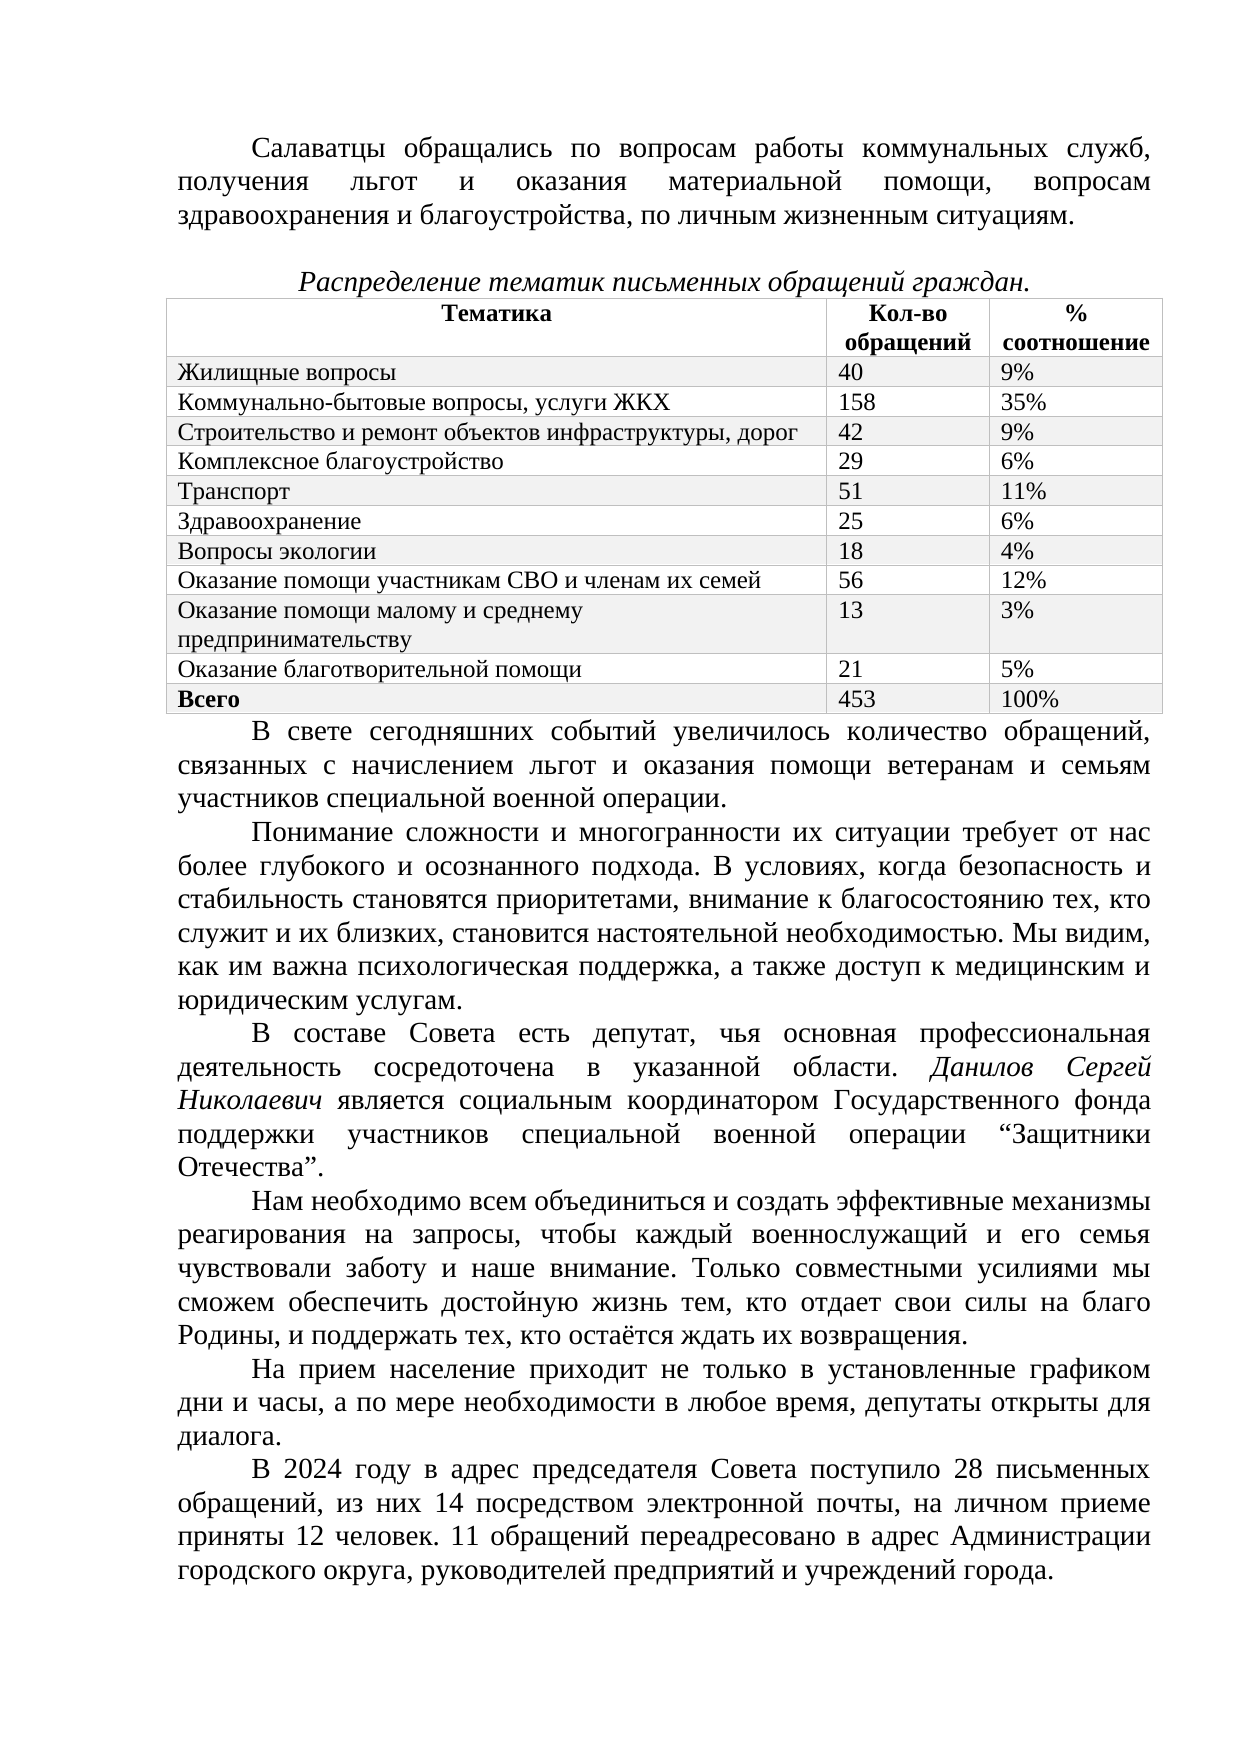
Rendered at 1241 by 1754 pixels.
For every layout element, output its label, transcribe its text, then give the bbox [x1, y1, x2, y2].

text Понимание сложности и многогранности их ситуации требует от нас более глубокого и осознанного подхода. В условиях, когда безопасность и стабильность становятся приоритетами, внимание к благосостоянию тех, кто служит и их близких, становится настоятельной необходимостью. Мы видим, как им важна психологическая поддержка, а также доступ к медицинским и юридическим услугам. [177, 814, 1152, 1015]
table_cell 453 [827, 684, 989, 712]
text В 2024 году в адрес председателя Совета поступило 28 письменных обращений, из них 14 посредством электронной почты, на личном приеме приняты 12 человек. 11 обращений переадресовано в адрес Администрации городского округа, руководителей предприятий и учреждений города. [177, 1451, 1152, 1586]
table_cell 3% [990, 595, 1162, 653]
table_cell Здравоохранение [167, 506, 826, 535]
table_cell 6% [990, 446, 1162, 475]
table_cell 9% [990, 357, 1162, 386]
text Нам необходимо всем объединиться и создать эффективные механизмы реагирования на запросы, чтобы каждый военнослужащий и его семья чувствовали заботу и наше внимание. Только совместными усилиями мы сможем обеспечить достойную жизнь тем, кто отдает свои силы на благо Родины, и поддержать тех, кто остаётся ждать их возвращения. [177, 1183, 1152, 1351]
table_cell 25 [827, 506, 989, 535]
table_cell 35% [990, 387, 1162, 416]
table_cell 6% [990, 506, 1162, 535]
table_cell 56 [827, 566, 989, 594]
table_cell 100% [990, 684, 1162, 712]
table_cell Коммунально-бытовые вопросы, услуги ЖКХ [167, 387, 826, 416]
table_header Тематика [167, 299, 826, 356]
table_cell 18 [827, 536, 989, 564]
table_cell Оказание помощи участникам СВО и членам их семей [167, 566, 826, 594]
table_cell 158 [827, 387, 989, 416]
text В составе Совета есть депутат, чья основная профессиональная деятельность сосредоточена в указанной области. Данилов Сергей Николаевич является социальным координатором Государственного фонда поддержки участников специальной военной операции “Защитники Отечества”. [177, 1015, 1152, 1183]
table_header Кол-во обращений [827, 299, 989, 356]
text На прием население приходит не только в установленные графиком дни и часы, а по мере необходимости в любое время, депутаты открыты для диалога. [177, 1351, 1152, 1451]
table_cell 42 [827, 417, 989, 445]
table_cell Всего [167, 684, 826, 712]
table_cell Жилищные вопросы [167, 357, 826, 386]
table_cell 5% [990, 654, 1162, 683]
table_cell 40 [827, 357, 989, 386]
table_cell 13 [827, 595, 989, 653]
table_cell Оказание благотворительной помощи [167, 654, 826, 683]
table_cell 4% [990, 536, 1162, 564]
table_cell Строительство и ремонт объектов инфраструктуры, дорог [167, 417, 826, 445]
text Распределение тематик письменных обращений граждан. [177, 264, 1152, 297]
text В свете сегодняшних событий увеличилось количество обращений, связанных с начислением льгот и оказания помощи ветеранам и семьям участников специальной военной операции. [177, 714, 1152, 814]
table_cell 29 [827, 446, 989, 475]
table_cell Оказание помощи малому и среднему предпринимательству [167, 595, 826, 653]
table_cell 21 [827, 654, 989, 683]
table_cell 51 [827, 476, 989, 505]
table_header % соотношение [990, 299, 1162, 356]
table_cell Вопросы экологии [167, 536, 826, 564]
table_cell Комплексное благоустройство [167, 446, 826, 475]
text Салаватцы обращались по вопросам работы коммунальных служб, получения льгот и оказания материальной помощи, вопросам здравоохранения и благоустройства, по личным жизненным ситуациям. [177, 130, 1152, 230]
table_cell 12% [990, 566, 1162, 594]
table_cell 11% [990, 476, 1162, 505]
table_cell 9% [990, 417, 1162, 445]
table_cell Транспорт [167, 476, 826, 505]
